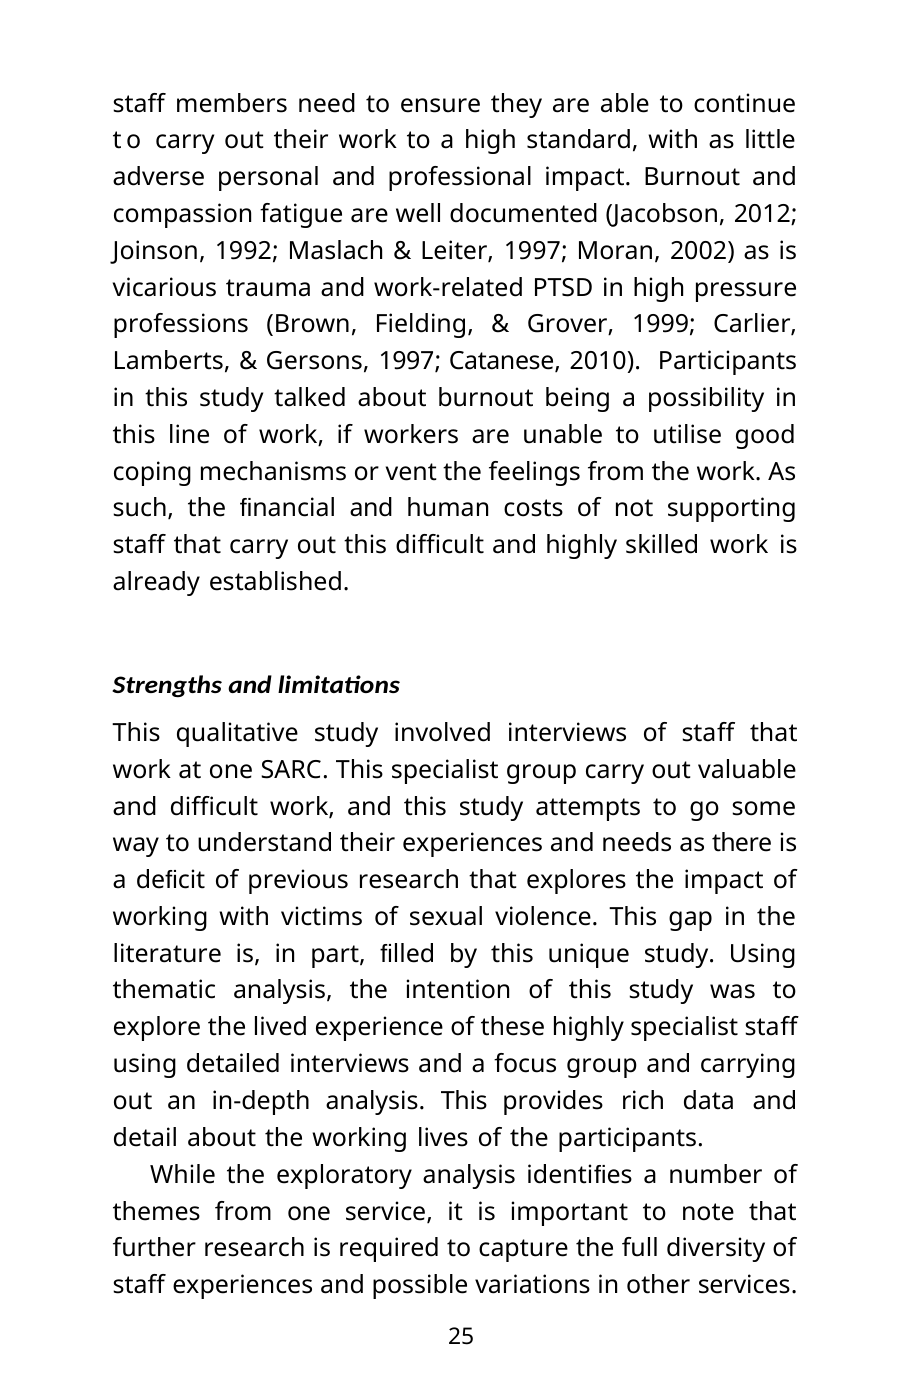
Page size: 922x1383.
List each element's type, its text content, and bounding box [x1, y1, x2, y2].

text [112, 85, 797, 597]
text This qualitative study involved interviews of staﬀ that work at one SARC. This specialist group carry out valuable and diﬃcult work, and this study attempts to go some way to understand their experiences and needs as there is a deﬁcit of previous research that explores the impact of working with victims of sexual violence. This gap in the literature is, in part, ﬁlled by this unique study. Using thematic analysis, the intention of this study was to explore the lived experience of these highly specialist staﬀ using detailed interviews and a focus group and carrying out an in-depth analysis. This provides rich data and detail about the working lives of the participants. [112, 715, 797, 1153]
subtitle Strengths and limitations [112, 669, 809, 700]
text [112, 1156, 797, 1301]
